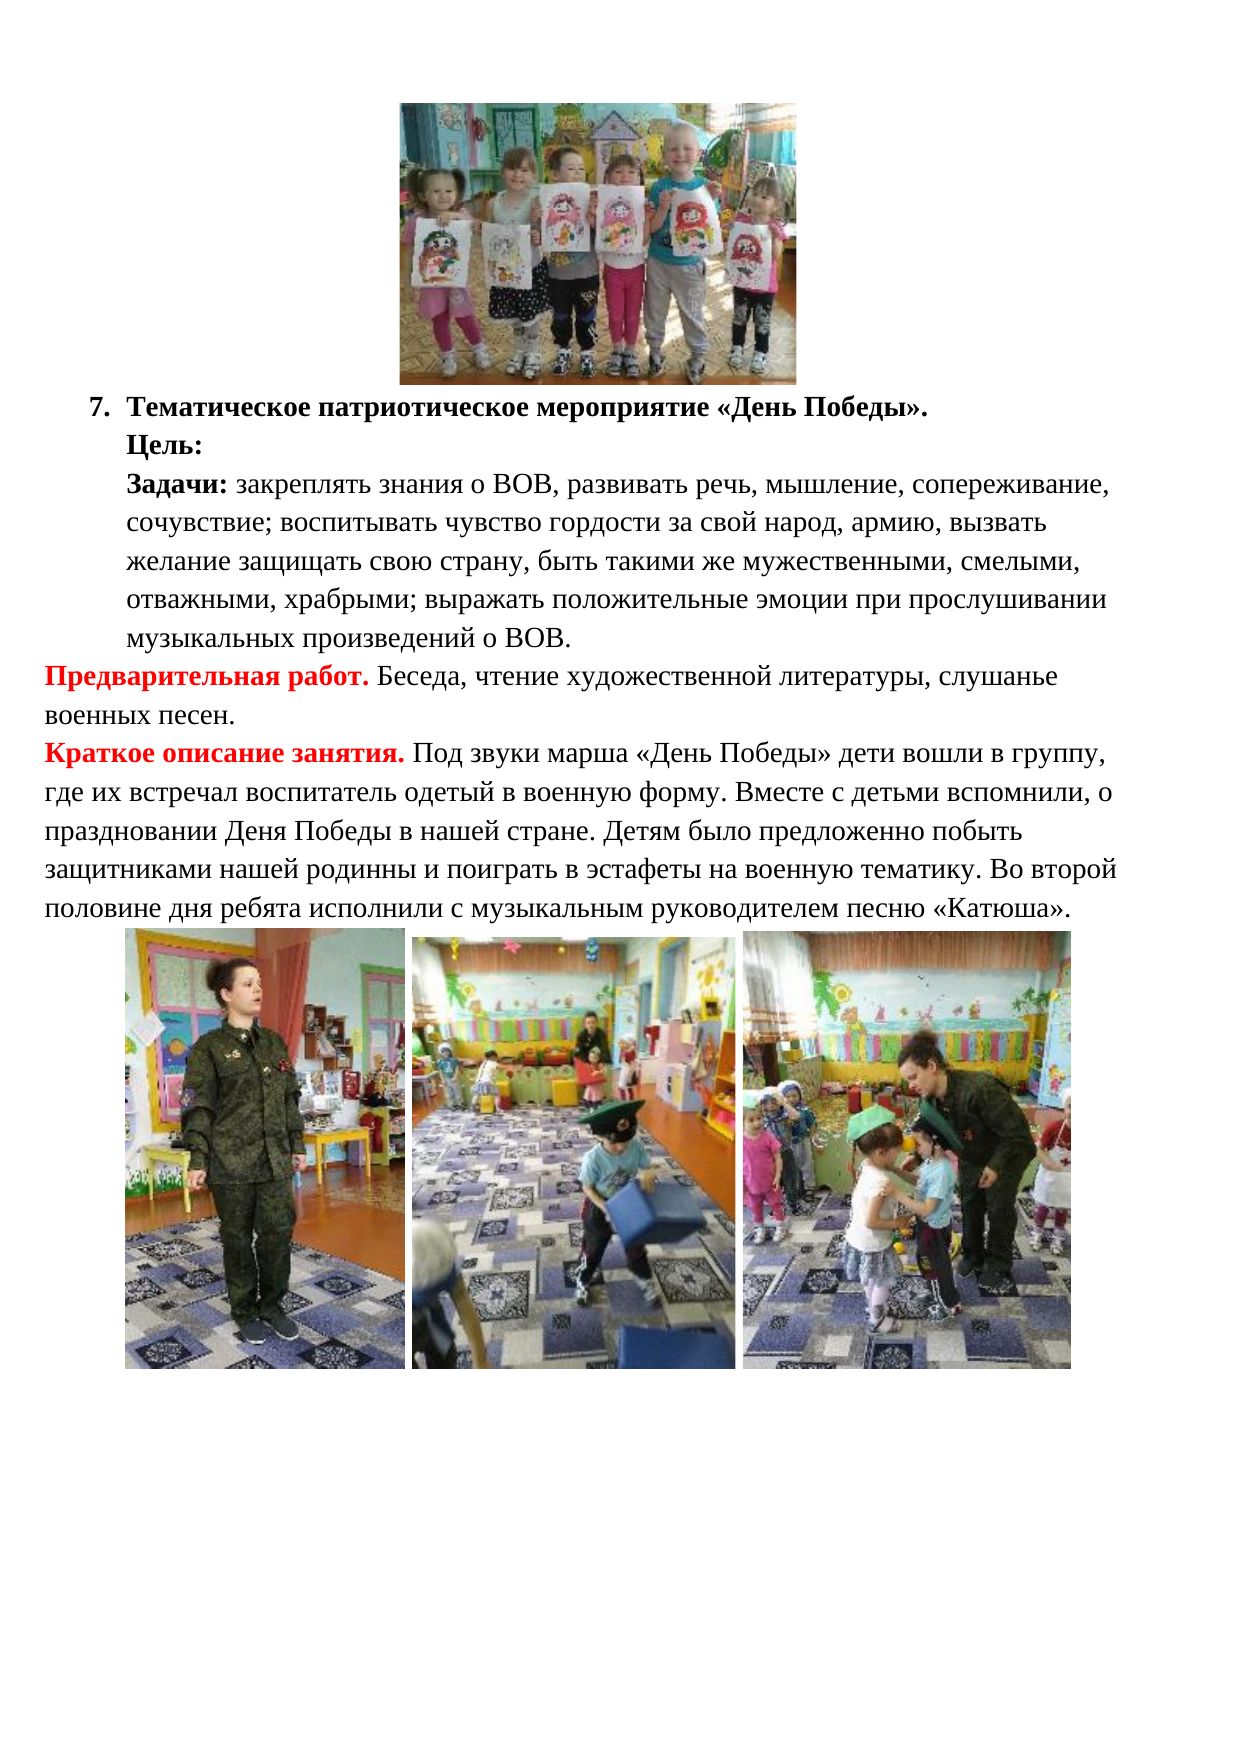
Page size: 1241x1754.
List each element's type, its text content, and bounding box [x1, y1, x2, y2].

list Цель: [126, 427, 1152, 461]
picture [399, 103, 797, 385]
picture [125, 928, 405, 1369]
list Предварительная работ. Беседа, чтение художественной литературы, слушанье военных песен. [44, 658, 1152, 731]
picture [412, 937, 736, 1369]
list Задачи: закреплять знания о ВОВ, развивать речь, мышление, сопереживание, сочувствие; воспитывать чувство гордости за свой народ, армию, вызвать желание защищать свою страну, быть такими же мужественными, смелыми, отважными, храбрыми; выражать положительные эмоции при прослушивании музыкальных произведений о ВОВ. [126, 466, 1152, 653]
list Тематическое патриотическое мероприятие «День Победы». [88, 389, 1152, 422]
picture [742, 931, 1071, 1369]
list Краткое описание занятия. Под звуки марша «День Победы» дети вошли в группу, где их встречал воспитатель одетый в военную форму. Вместе с детьми вспомнили, о праздновании Деня Победы в нашей стране. Детям было предложенно побыть защитниками нашей родинны и поиграть в эстафеты на военную тематику. Во второй половине дня ребята исполнили с музыкальным руководителем песню «Катюша». [44, 736, 1152, 923]
